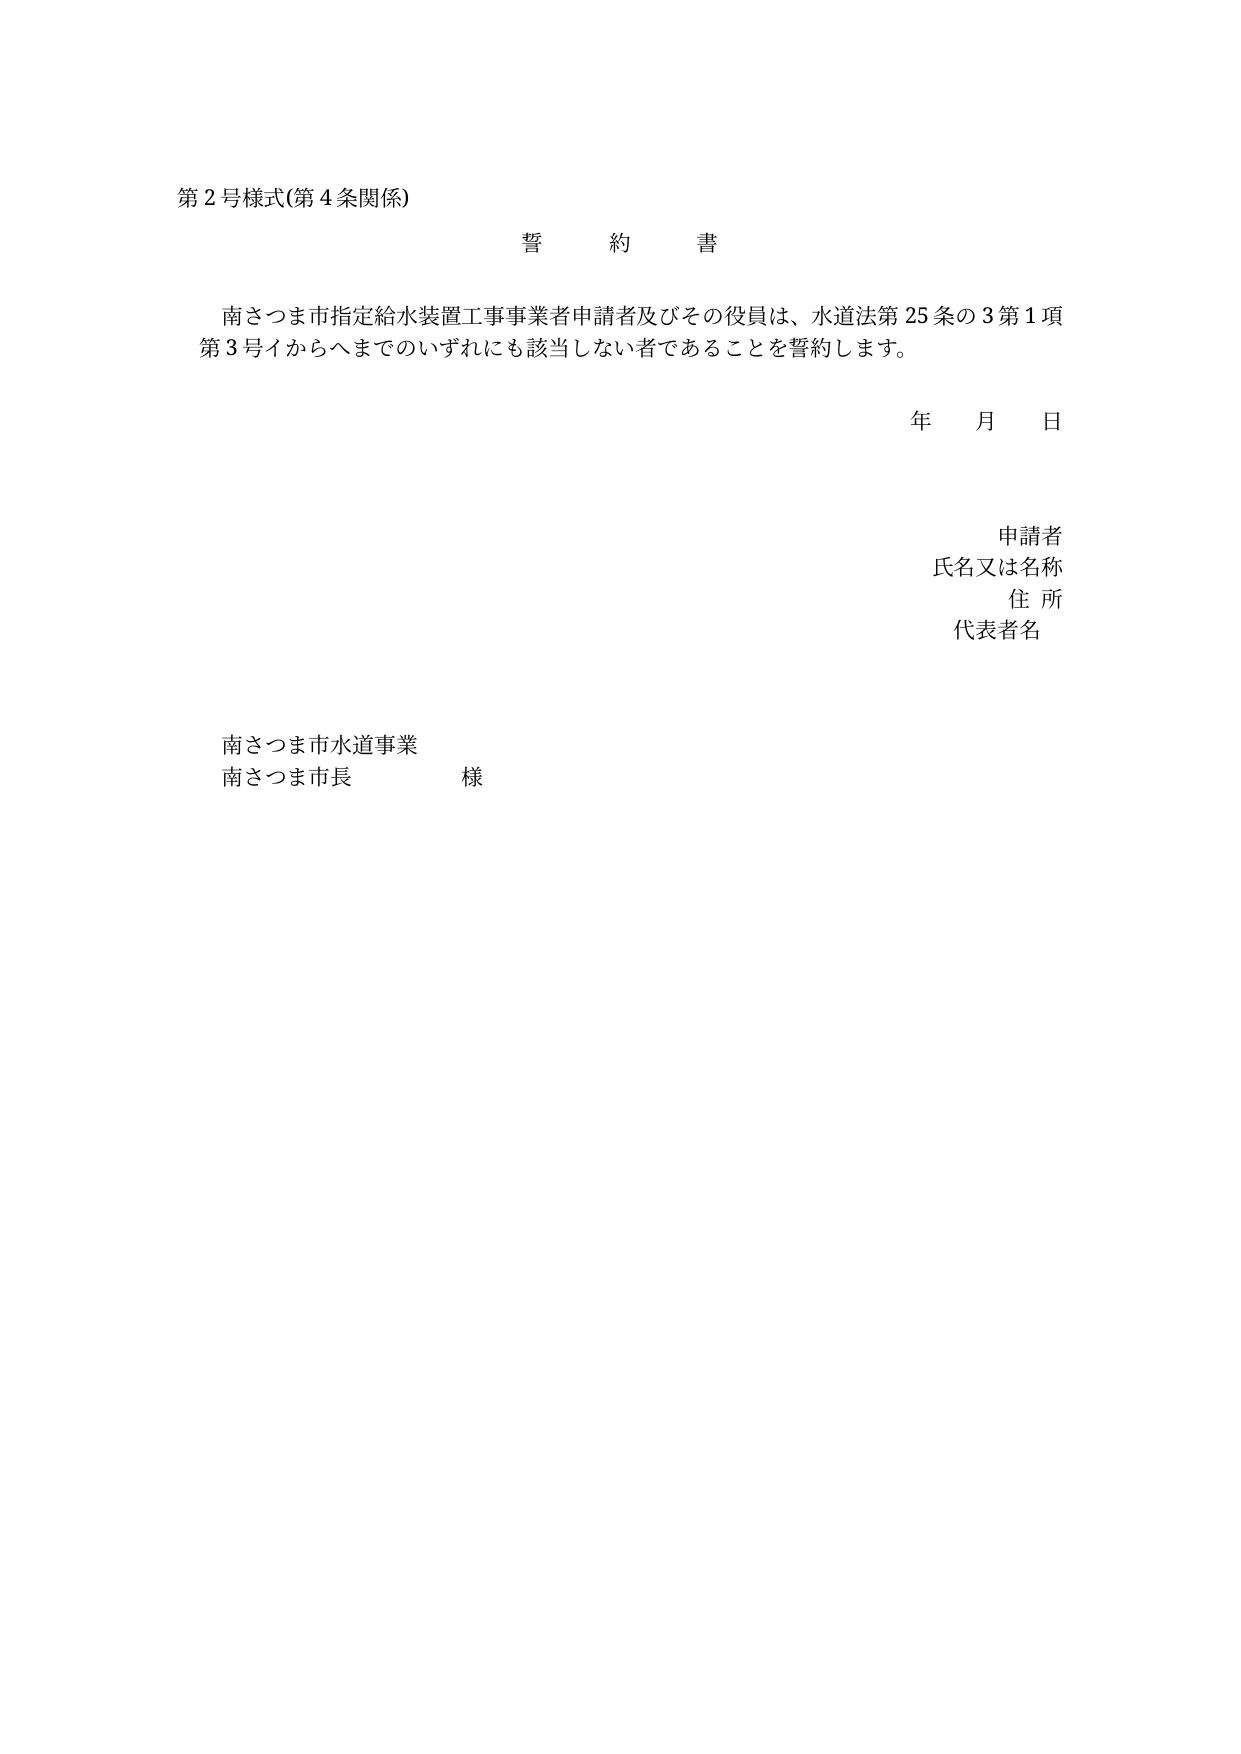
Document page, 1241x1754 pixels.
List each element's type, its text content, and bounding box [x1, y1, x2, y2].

text 年 月 日 [177, 404, 1063, 436]
text 住所 [177, 582, 1063, 613]
text 誓約書 [177, 226, 1063, 258]
text 南さつま市水道事業 [177, 728, 1063, 760]
text 南さつま市指定給水装置工事事業者申請者及びその役員は、水道法第25条の3第1項第3号イからへまでのいずれにも該当しない者であることを誓約します。 [177, 299, 1063, 363]
text 代表者名 [177, 613, 1041, 645]
text 南さつま市長 様 [177, 760, 1063, 791]
text 氏名又は名称 [177, 551, 1063, 582]
text 申請者 [177, 519, 1063, 551]
text 第2号様式(第4条関係) [177, 179, 1063, 214]
